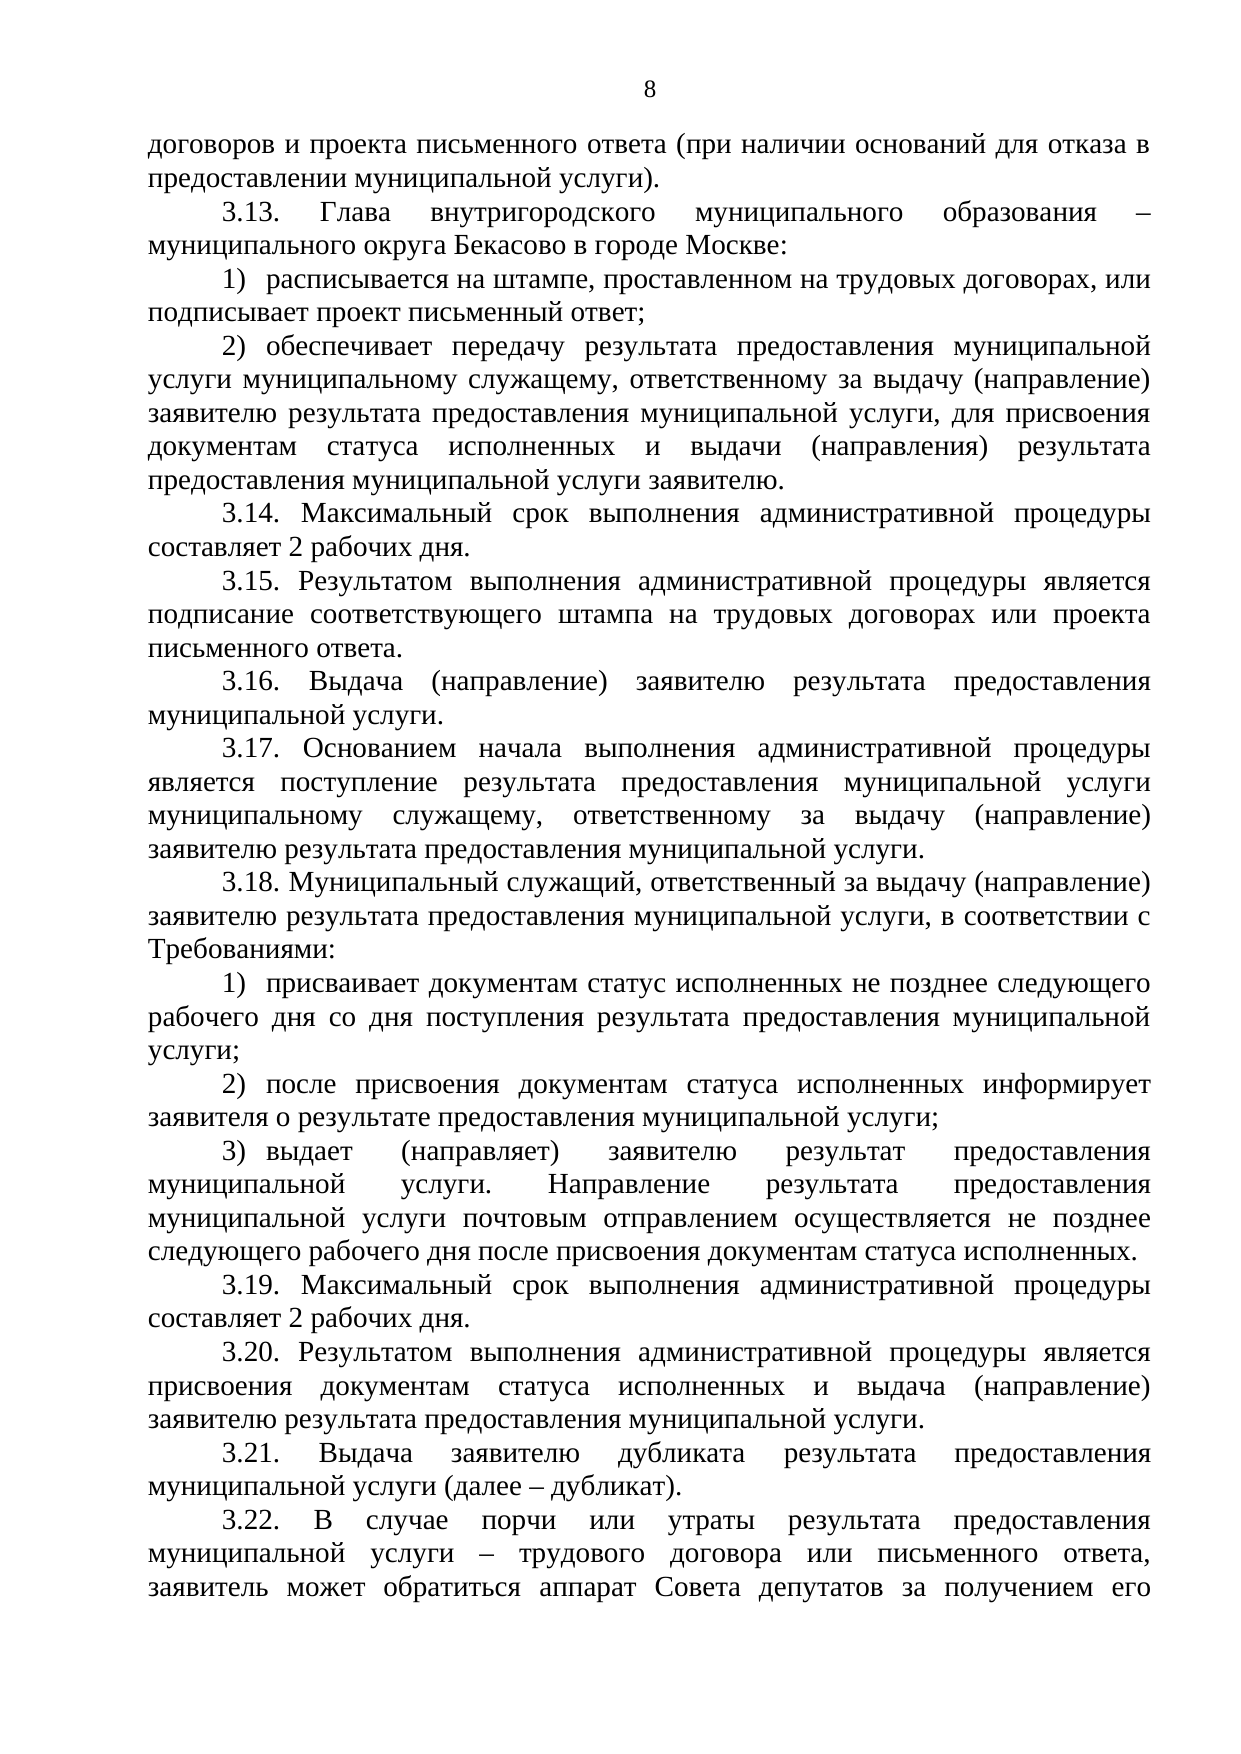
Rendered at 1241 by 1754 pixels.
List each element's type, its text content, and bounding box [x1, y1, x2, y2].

list обеспечивает передачу результата предоставления муниципальной услуги муниципальному служащему, ответственному за выдачу (направление) заявителю результата предоставления муниципальной услуги, для присвоения документам статуса исполненных и выдачи (направления) результата предоставления муниципальной услуги заявителю. [148, 328, 1152, 496]
list Муниципальный служащий, ответственный за выдачу (направление) заявителю результата предоставления муниципальной услуги, в соответствии с Требованиями: [148, 864, 1152, 965]
list Выдача заявителю дубликата результата предоставления муниципальной услуги (далее – дубликат). [148, 1435, 1152, 1502]
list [148, 127, 1152, 194]
list после присвоения документам статуса исполненных информирует заявителя о результате предоставления муниципальной услуги; [148, 1066, 1152, 1133]
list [148, 1502, 1152, 1602]
list Основанием начала выполнения административной процедуры является поступление результата предоставления муниципальной услуги муниципальному служащему, ответственному за выдачу (направление) заявителю результата предоставления муниципальной услуги. [148, 730, 1152, 864]
list Глава внутригородского муниципального образования – муниципального округа Бекасово в городе Москве: [148, 194, 1152, 261]
list расписывается на штампе, проставленном на трудовых договорах, или подписывает проект письменный ответ; [148, 261, 1152, 328]
list присваивает документам статус исполненных не позднее следующего рабочего дня со дня поступления результата предоставления муниципальной услуги; [148, 965, 1152, 1066]
list Выдача (направление) заявителю результата предоставления муниципальной услуги. [148, 663, 1152, 730]
list Максимальный срок выполнения административной процедуры составляет 2 рабочих дня. [148, 496, 1152, 563]
list выдает (направляет) заявителю результат предоставления муниципальной услуги. Направление результата предоставления муниципальной услуги почтовым отправлением осуществляется не позднее следующего рабочего дня после присвоения документам статуса исполненных. [148, 1133, 1152, 1267]
list Максимальный срок выполнения административной процедуры составляет 2 рабочих дня. [148, 1267, 1152, 1334]
list Результатом выполнения административной процедуры является присвоения документам статуса исполненных и выдача (направление) заявителю результата предоставления муниципальной услуги. [148, 1334, 1152, 1435]
list Результатом выполнения административной процедуры является подписание соответствующего штампа на трудовых договорах или проекта письменного ответа. [148, 563, 1152, 663]
